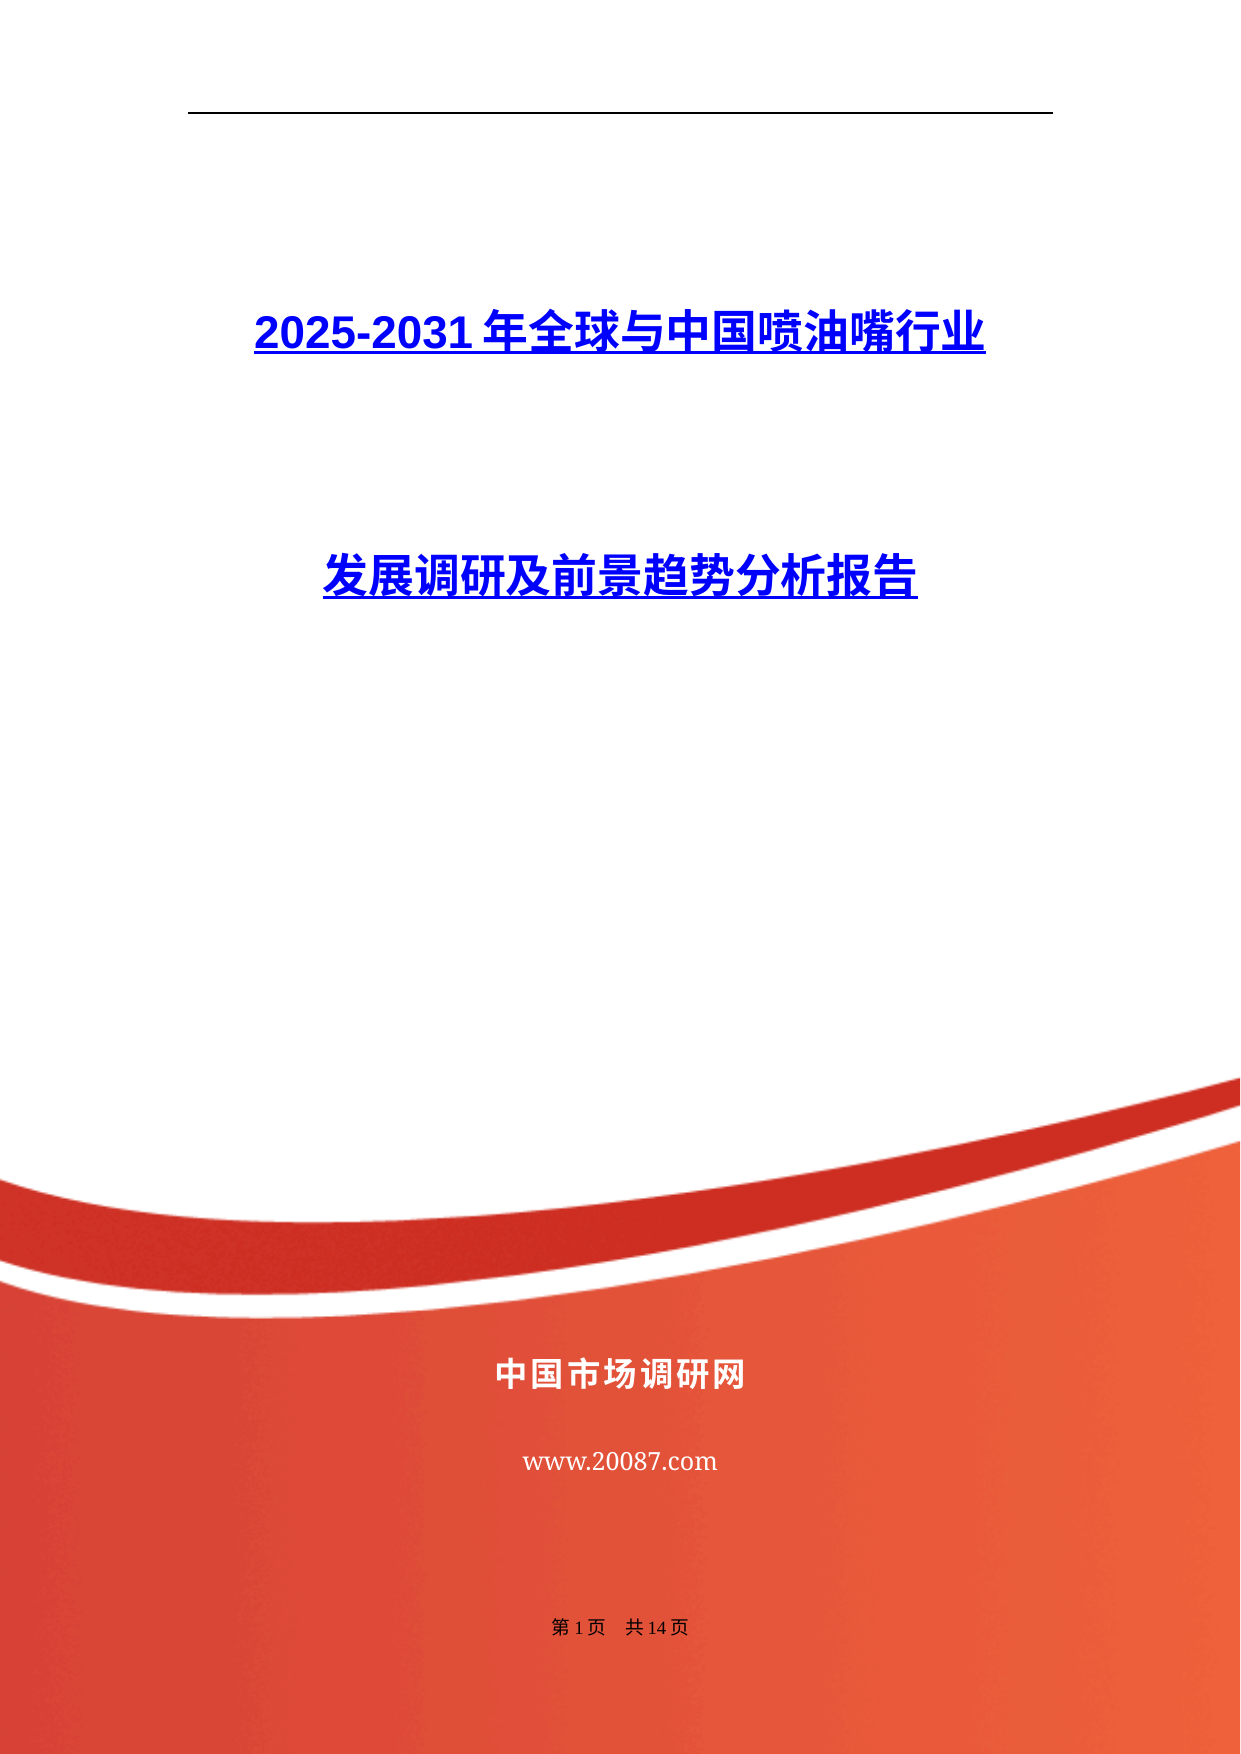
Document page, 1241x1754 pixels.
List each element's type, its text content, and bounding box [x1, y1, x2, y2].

picture [0, 1006, 1241, 1754]
subtitle 中国市场调研网 [187, 1339, 1053, 1404]
text www.20087.com [187, 1428, 1053, 1493]
table_header 2025-2031年全球与中国喷油嘴行业发展调研及前景趋势分析报告 [188, 207, 1053, 773]
